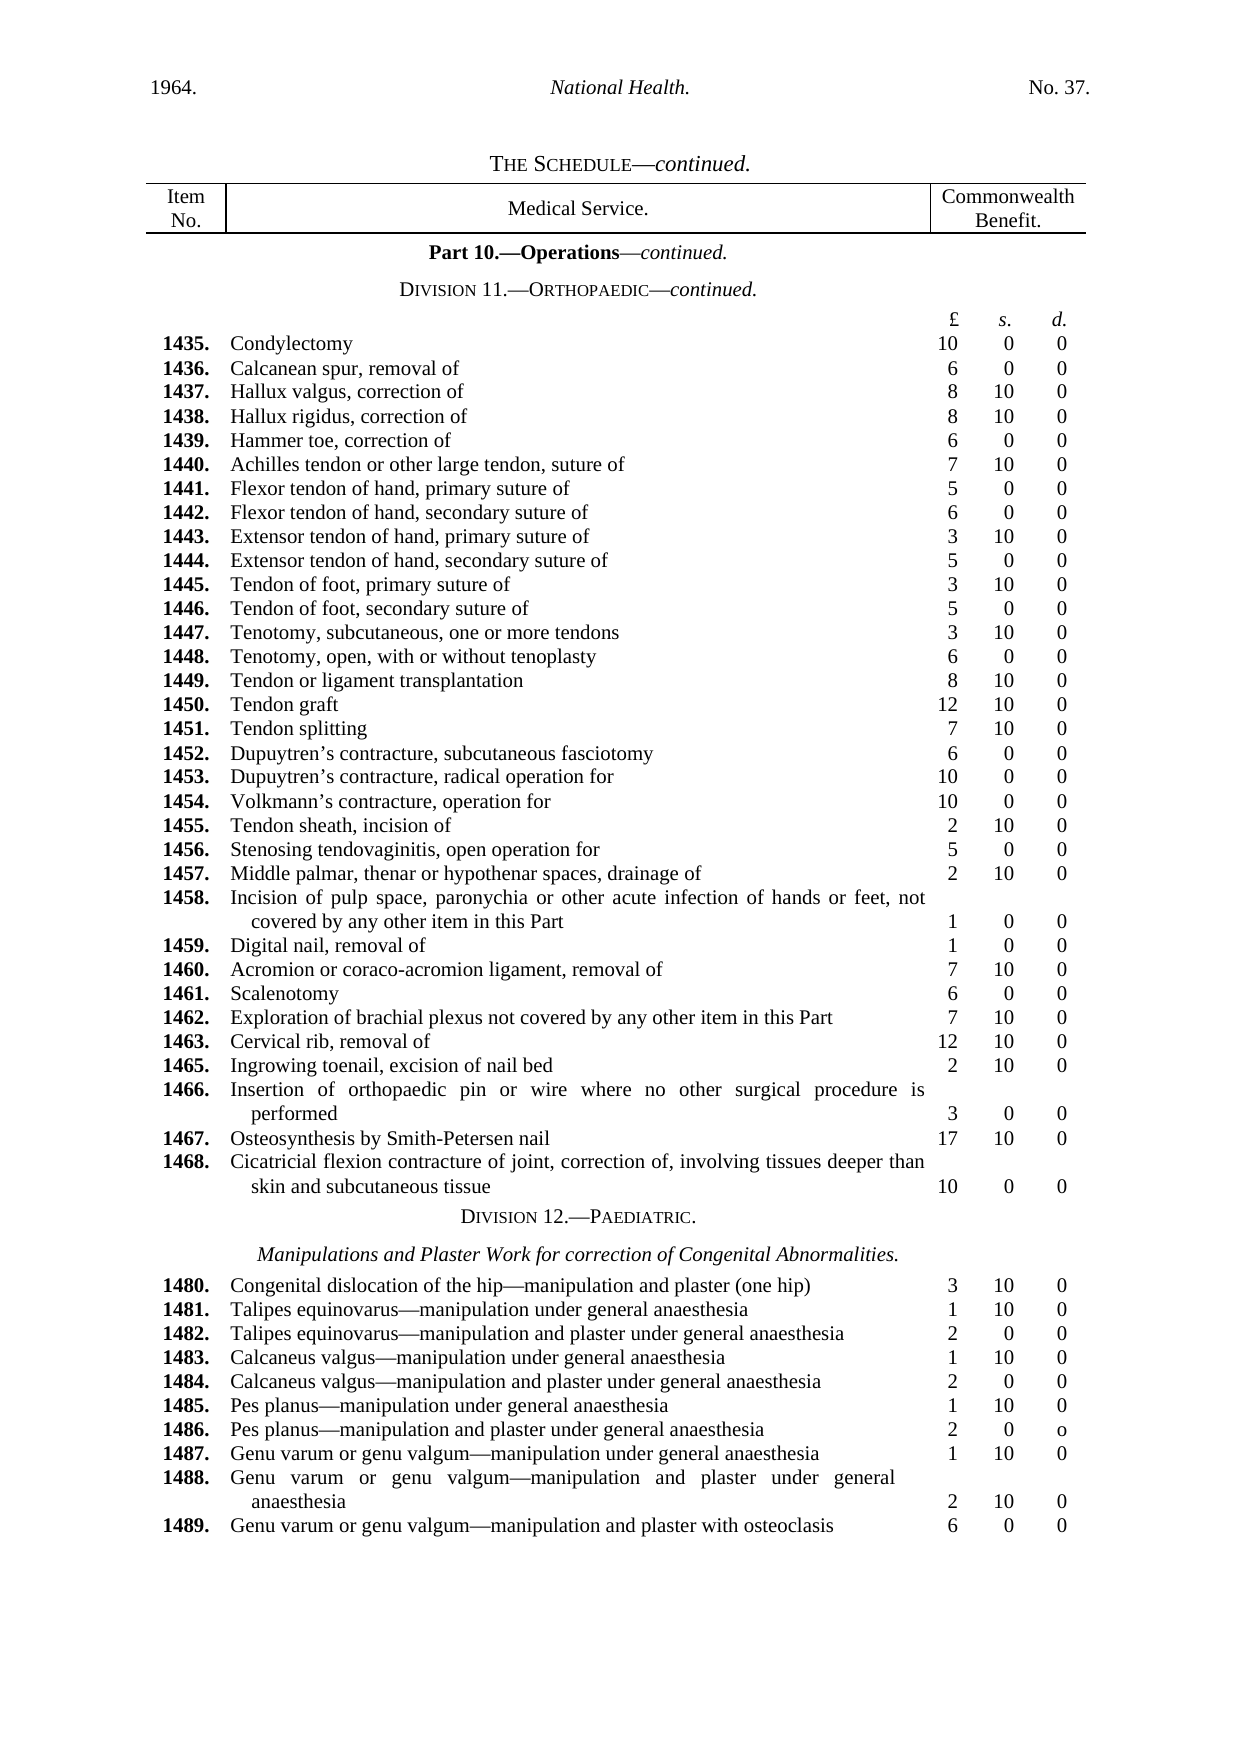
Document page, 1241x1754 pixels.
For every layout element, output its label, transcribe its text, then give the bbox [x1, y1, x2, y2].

text The Schedule—continued. [150, 150, 1090, 176]
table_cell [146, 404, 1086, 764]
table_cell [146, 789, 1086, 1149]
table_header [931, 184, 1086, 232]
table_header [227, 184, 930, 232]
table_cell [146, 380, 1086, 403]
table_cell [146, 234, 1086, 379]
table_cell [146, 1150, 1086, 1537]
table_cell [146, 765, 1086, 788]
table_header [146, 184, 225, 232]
